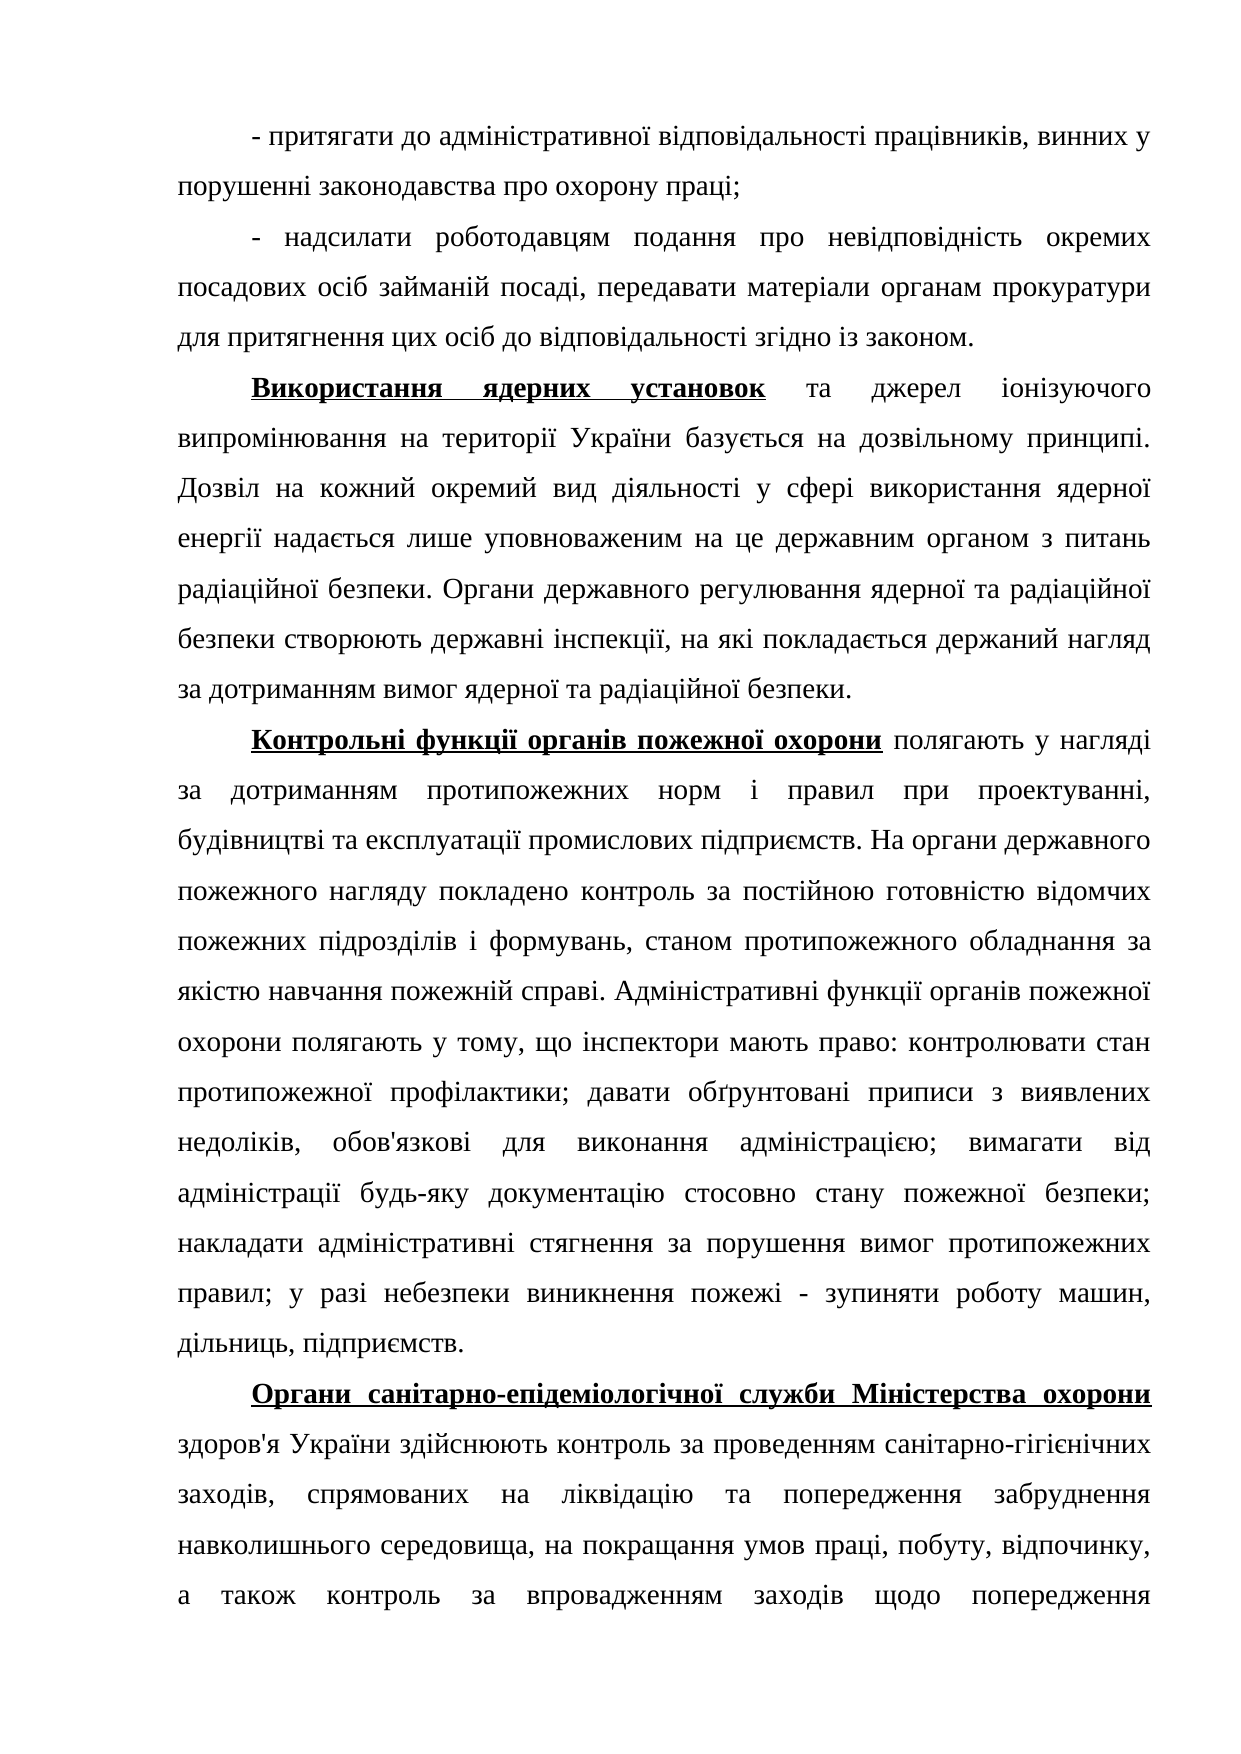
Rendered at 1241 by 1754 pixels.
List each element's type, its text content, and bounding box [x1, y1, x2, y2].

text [177, 1376, 1152, 1611]
text Використання ядерних установок та джерел іонізуючого випромінювання на території України базується на дозвільному принципі. Дозвіл на кожний окремий вид діяльності у сфері використання ядерної енергії надається лише уповноваженим на це державним органом з питань радіаційної безпеки. Органи державного регулювання ядерної та радіаційної безпеки створюють державні інспекції, на які покладається держаний нагляд за дотриманням вимог ядерної та радіаційної безпеки. [177, 370, 1152, 705]
text - надсилати роботодавцям подання про невідповідність окремих посадових осіб займаній посаді, передавати матеріали органам прокуратури для притягнення цих осіб до відповідальності згідно із законом. [177, 219, 1152, 353]
text Контрольні функції органів пожежної охорони полягають у нагляді за дотриманням протипожежних норм і правил при проектуванні, будівництві та експлуатації промислових підприємств. На органи державного пожежного нагляду покладено контроль за постійною готовністю відомчих пожежних підрозділів і формувань, станом протипожежного обладнання за якістю навчання пожежній справі. Адміністративні функції органів пожежної охорони полягають у тому, що інспектори мають право: контролювати стан протипожежної профілактики; давати обґрунтовані приписи з виявлених недоліків, обов'язкові для виконання адміністрацією; вимагати від адміністрації будь-яку документацію стосовно стану пожежної безпеки; накладати адміністративні стягнення за порушення вимог протипожежних правил; у разі небезпеки виникнення пожежі - зупиняти роботу машин, дільниць, підприємств. [177, 722, 1152, 1359]
text - притягати до адміністративної відповідальності працівників, винних у порушенні законодавства про охорону праці; [177, 118, 1152, 202]
